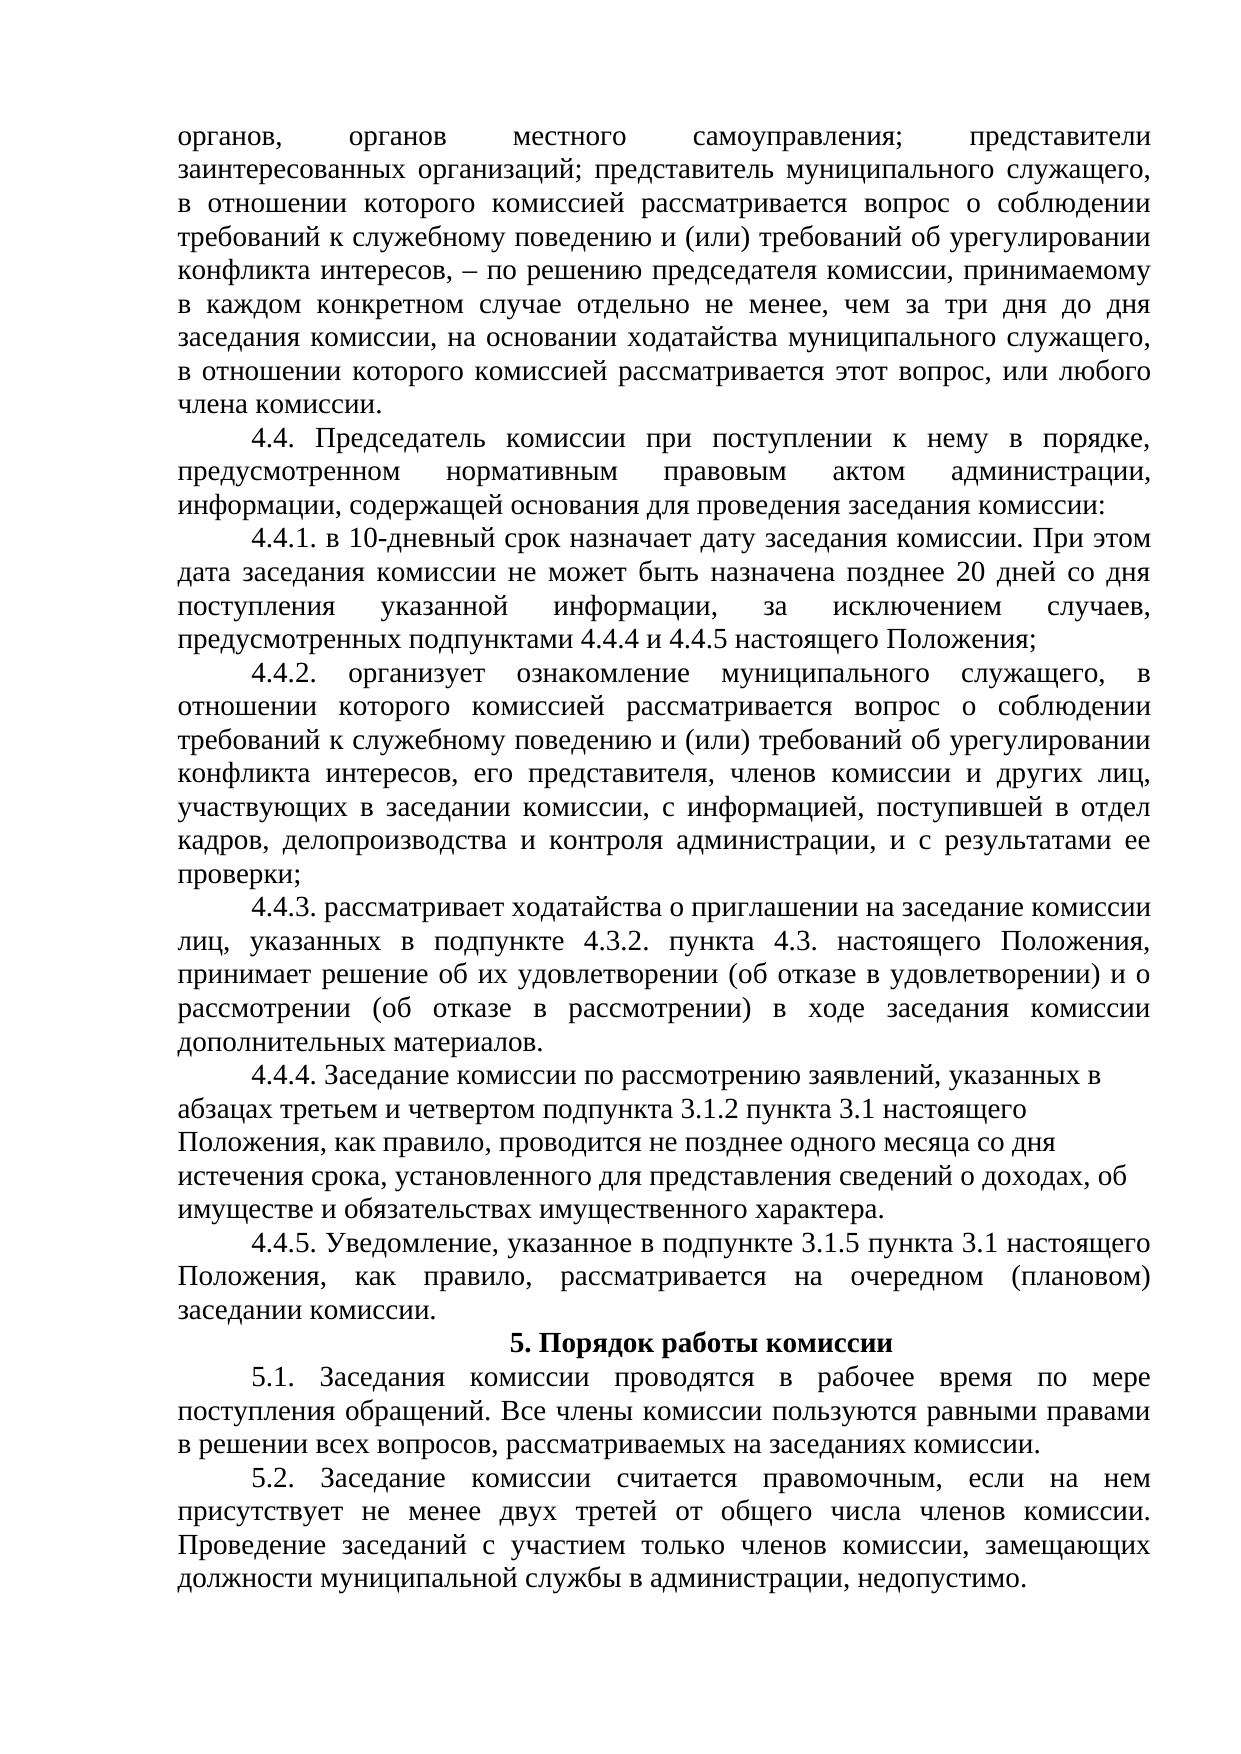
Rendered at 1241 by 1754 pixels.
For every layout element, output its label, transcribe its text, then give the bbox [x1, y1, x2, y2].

text 4.4.3. рассматривает ходатайства о приглашении на заседание комиссии лиц, указанных в подпункте 4.3.2. пункта 4.3. настоящего Положения, принимает решение об их удовлетворении (об отказе в удовлетворении) и о рассмотрении (об отказе в рассмотрении) в ходе заседания комиссии дополнительных материалов. [177, 889, 1152, 1057]
text 5.1. Заседания комиссии проводятся в рабочее время по мере поступления обращений. Все члены комиссии пользуются равными правами в решении всех вопросов, рассматриваемых на заседаниях комиссии. [177, 1359, 1152, 1460]
text 5. Порядок работы комиссии [177, 1326, 1152, 1359]
text 4.4. Председатель комиссии при поступлении к нему в порядке, предусмотренном нормативным правовым актом администрации, информации, содержащей основания для проведения заседания комиссии: [177, 420, 1152, 521]
text 4.4.2. организует ознакомление муниципального служащего, в отношении которого комиссией рассматривается вопрос о соблюдении требований к служебному поведению и (или) требований об урегулировании конфликта интересов, его представителя, членов комиссии и других лиц, участвующих в заседании комиссии, с информацией, поступившей в отдел кадров, делопроизводства и контроля администрации, и с результатами ее проверки; [177, 655, 1152, 889]
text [177, 118, 1152, 420]
text 4.4.5. Уведомление, указанное в подпункте 3.1.5 пункта 3.1 настоящего Положения, как правило, рассматривается на очередном (плановом) заседании комиссии. [177, 1225, 1152, 1326]
text 4.4.4. Заседание комиссии по рассмотрению заявлений, указанных в абзацах третьем и четвертом подпункта 3.1.2 пункта 3.1 настоящего Положения, как правило, проводится не позднее одного месяца со дня истечения срока, установленного для представления сведений о доходах, об имуществе и обязательствах имущественного характера. [177, 1057, 1152, 1225]
text 5.2. Заседание комиссии считается правомочным, если на нем присутствует не менее двух третей от общего числа членов комиссии. Проведение заседаний с участием только членов комиссии, замещающих должности муниципальной службы в администрации, недопустимо. [177, 1460, 1152, 1594]
text 4.4.1. в 10-дневный срок назначает дату заседания комиссии. При этом дата заседания комиссии не может быть назначена позднее 20 дней со дня поступления указанной информации, за исключением случаев, предусмотренных подпунктами 4.4.4 и 4.4.5 настоящего Положения; [177, 521, 1152, 655]
